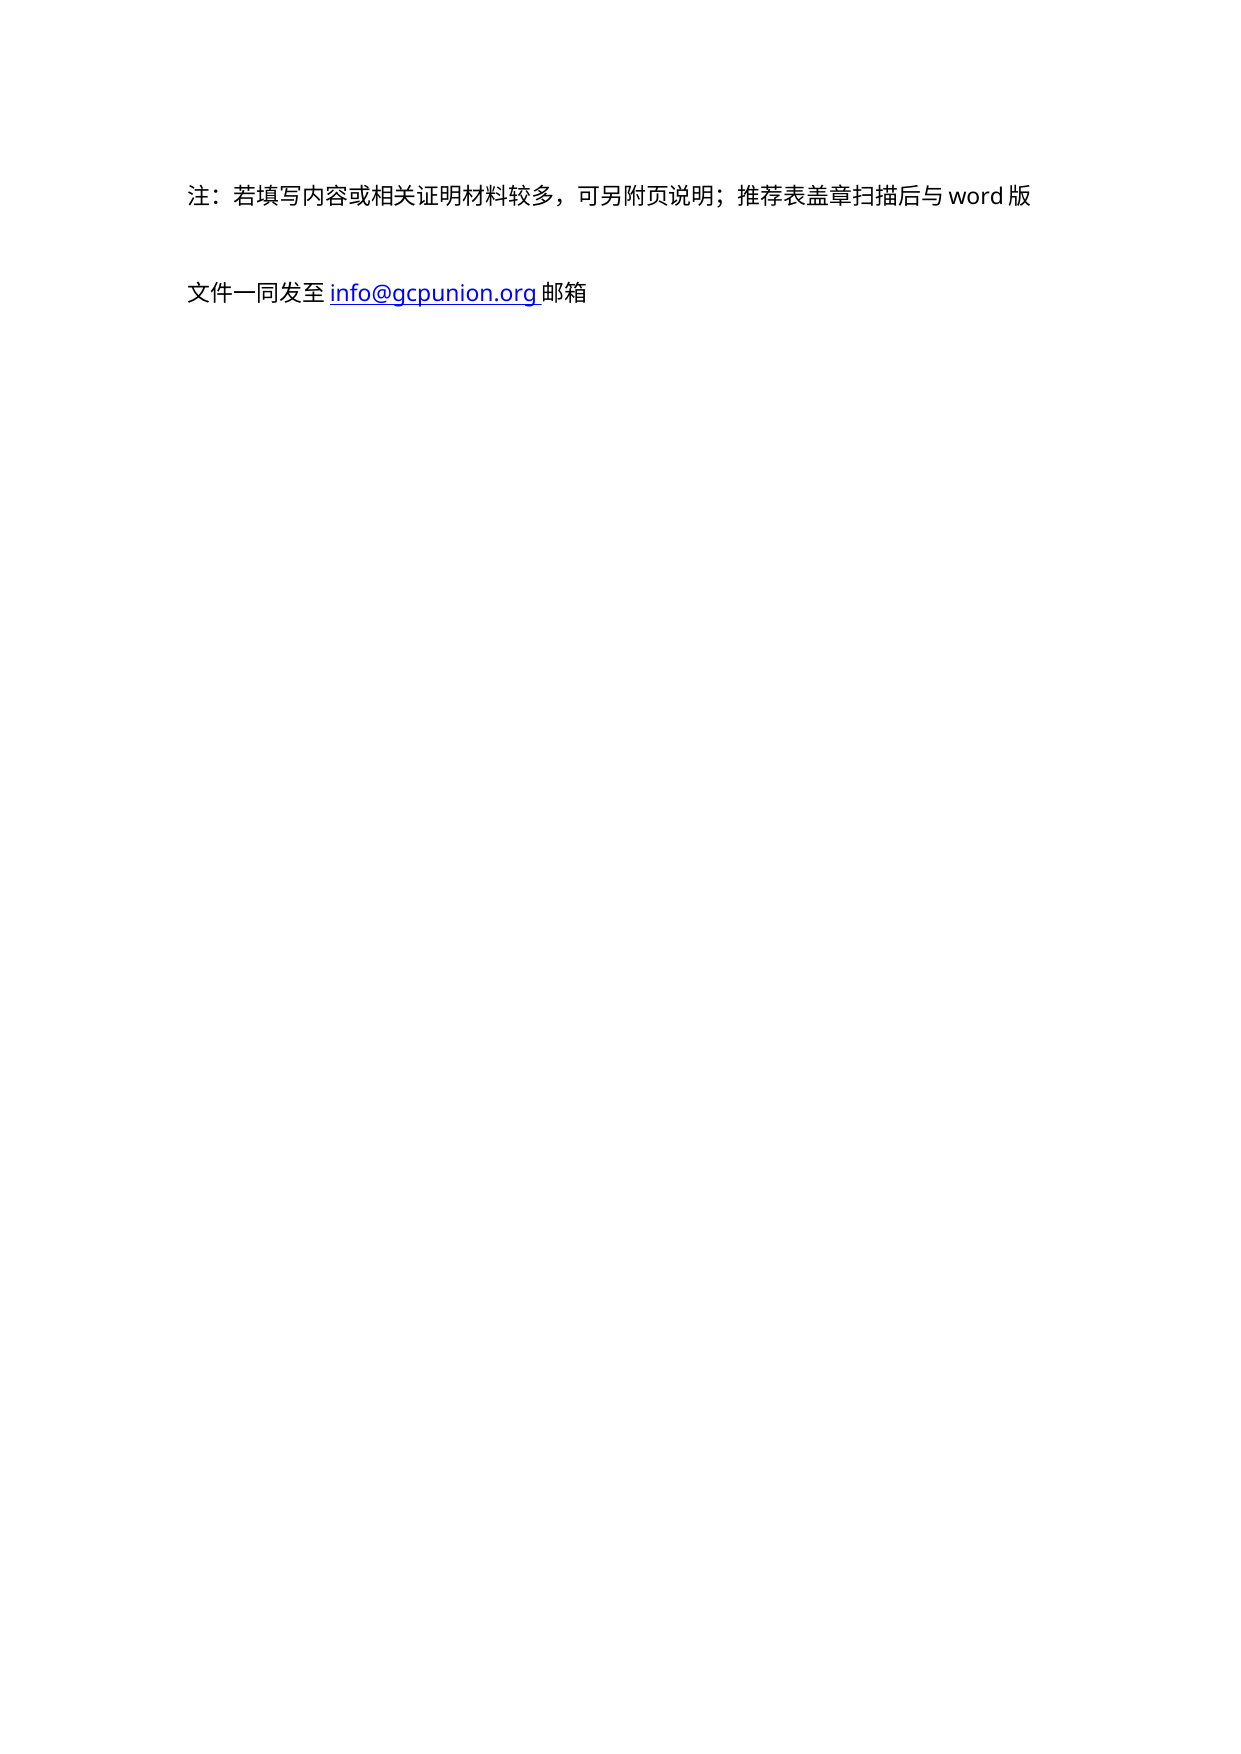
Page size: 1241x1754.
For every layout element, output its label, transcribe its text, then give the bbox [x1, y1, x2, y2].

text 注：若填写内容或相关证明材料较多，可另附页说明；推荐表盖章扫描后与word版文件一同发至info@gcpunion.org邮箱 [187, 162, 1053, 324]
